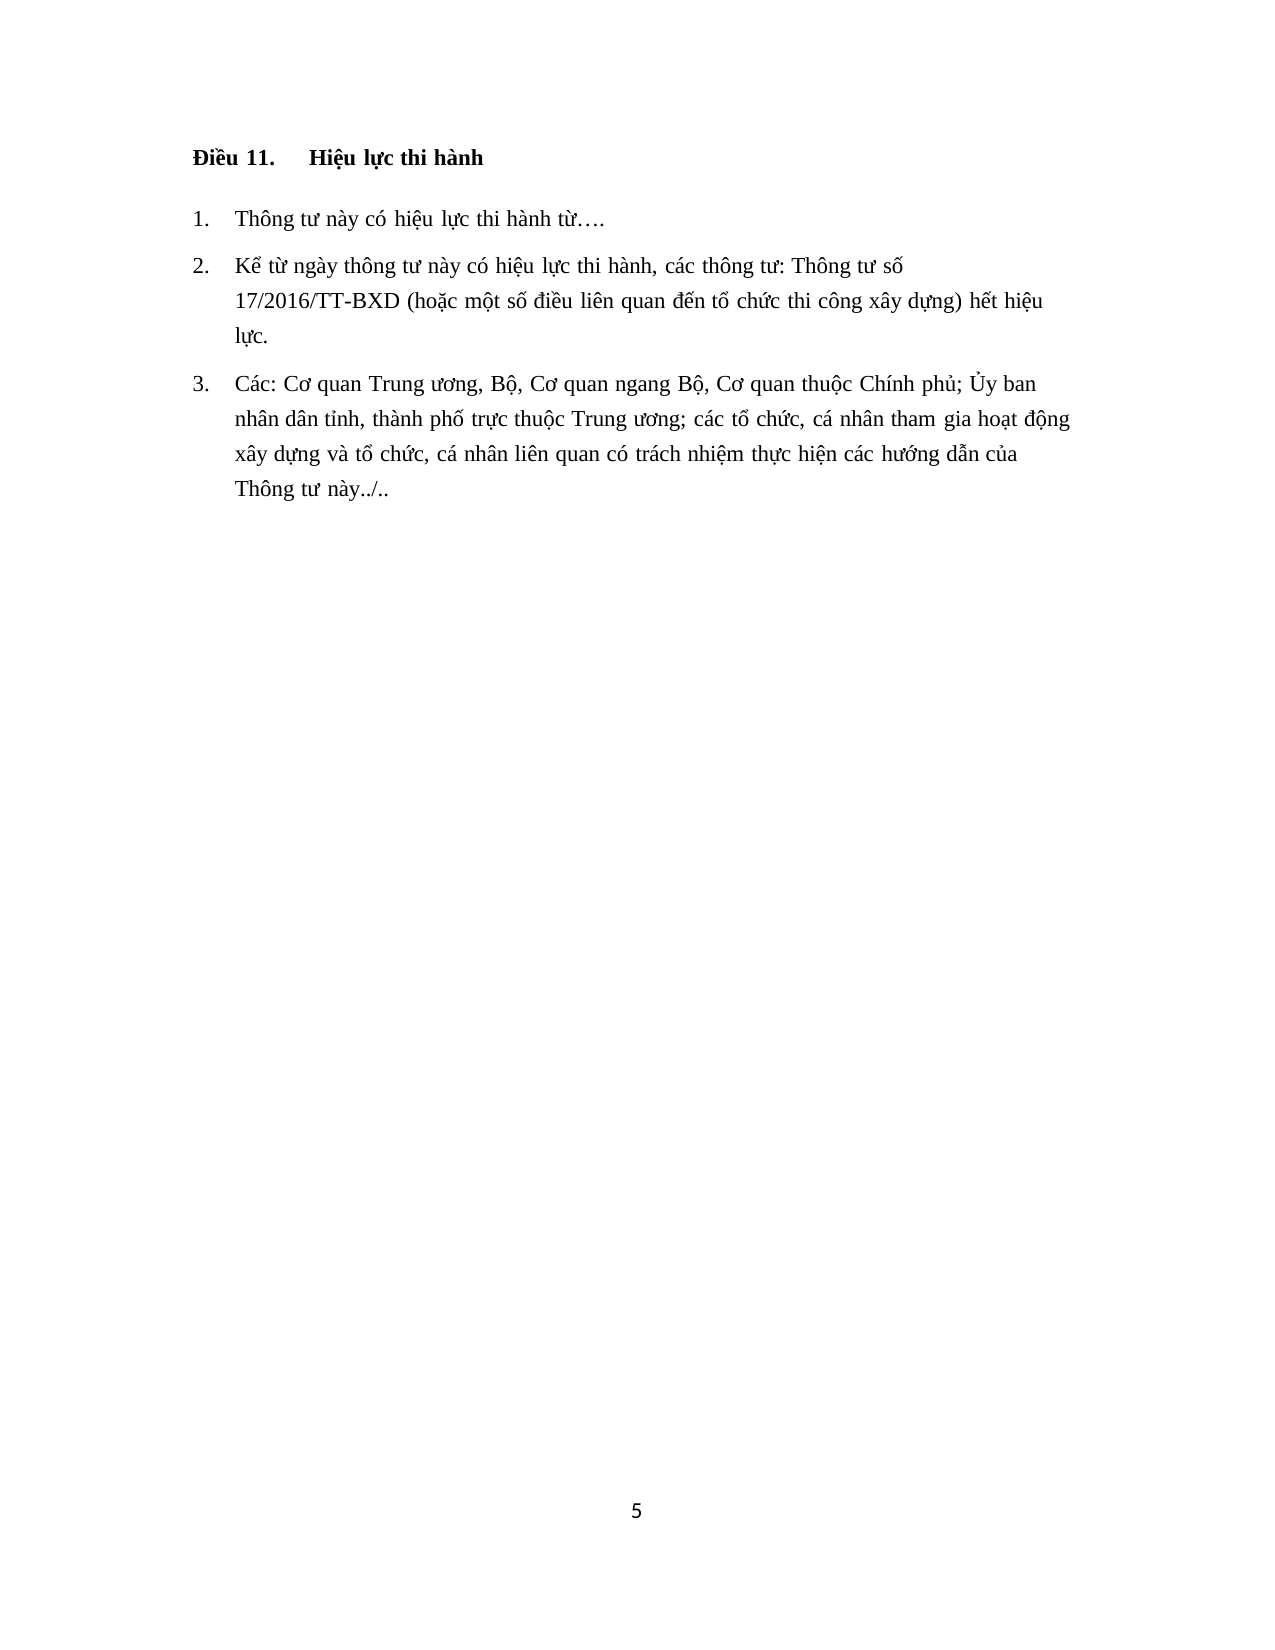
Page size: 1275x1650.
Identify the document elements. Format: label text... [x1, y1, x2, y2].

list Kể từ ngày thông tư này có hiệu lực thi hành, các thông tư: Thông tư số [192, 252, 1096, 278]
text 17/2016/TT-BXD (hoặc một số điều liên quan đến tổ chức thi công xây dựng) hết hiệu lực. [234, 287, 1046, 349]
list Thông tư này có hiệu lực thi hành từ…. [192, 205, 1096, 232]
list Các: Cơ quan Trung ương, Bộ, Cơ quan ngang Bộ, Cơ quan thuộc Chính phủ; Ủy ban nhân dân tỉnh, thành phố trực thuộc Trung ương; các tổ chức, cá nhân tham gia hoạt động xây dựng và tổ chức, cá nhân liên quan có trách nhiệm thực hiện các hướng dẫn của Thông tư này../.. [192, 369, 1077, 501]
